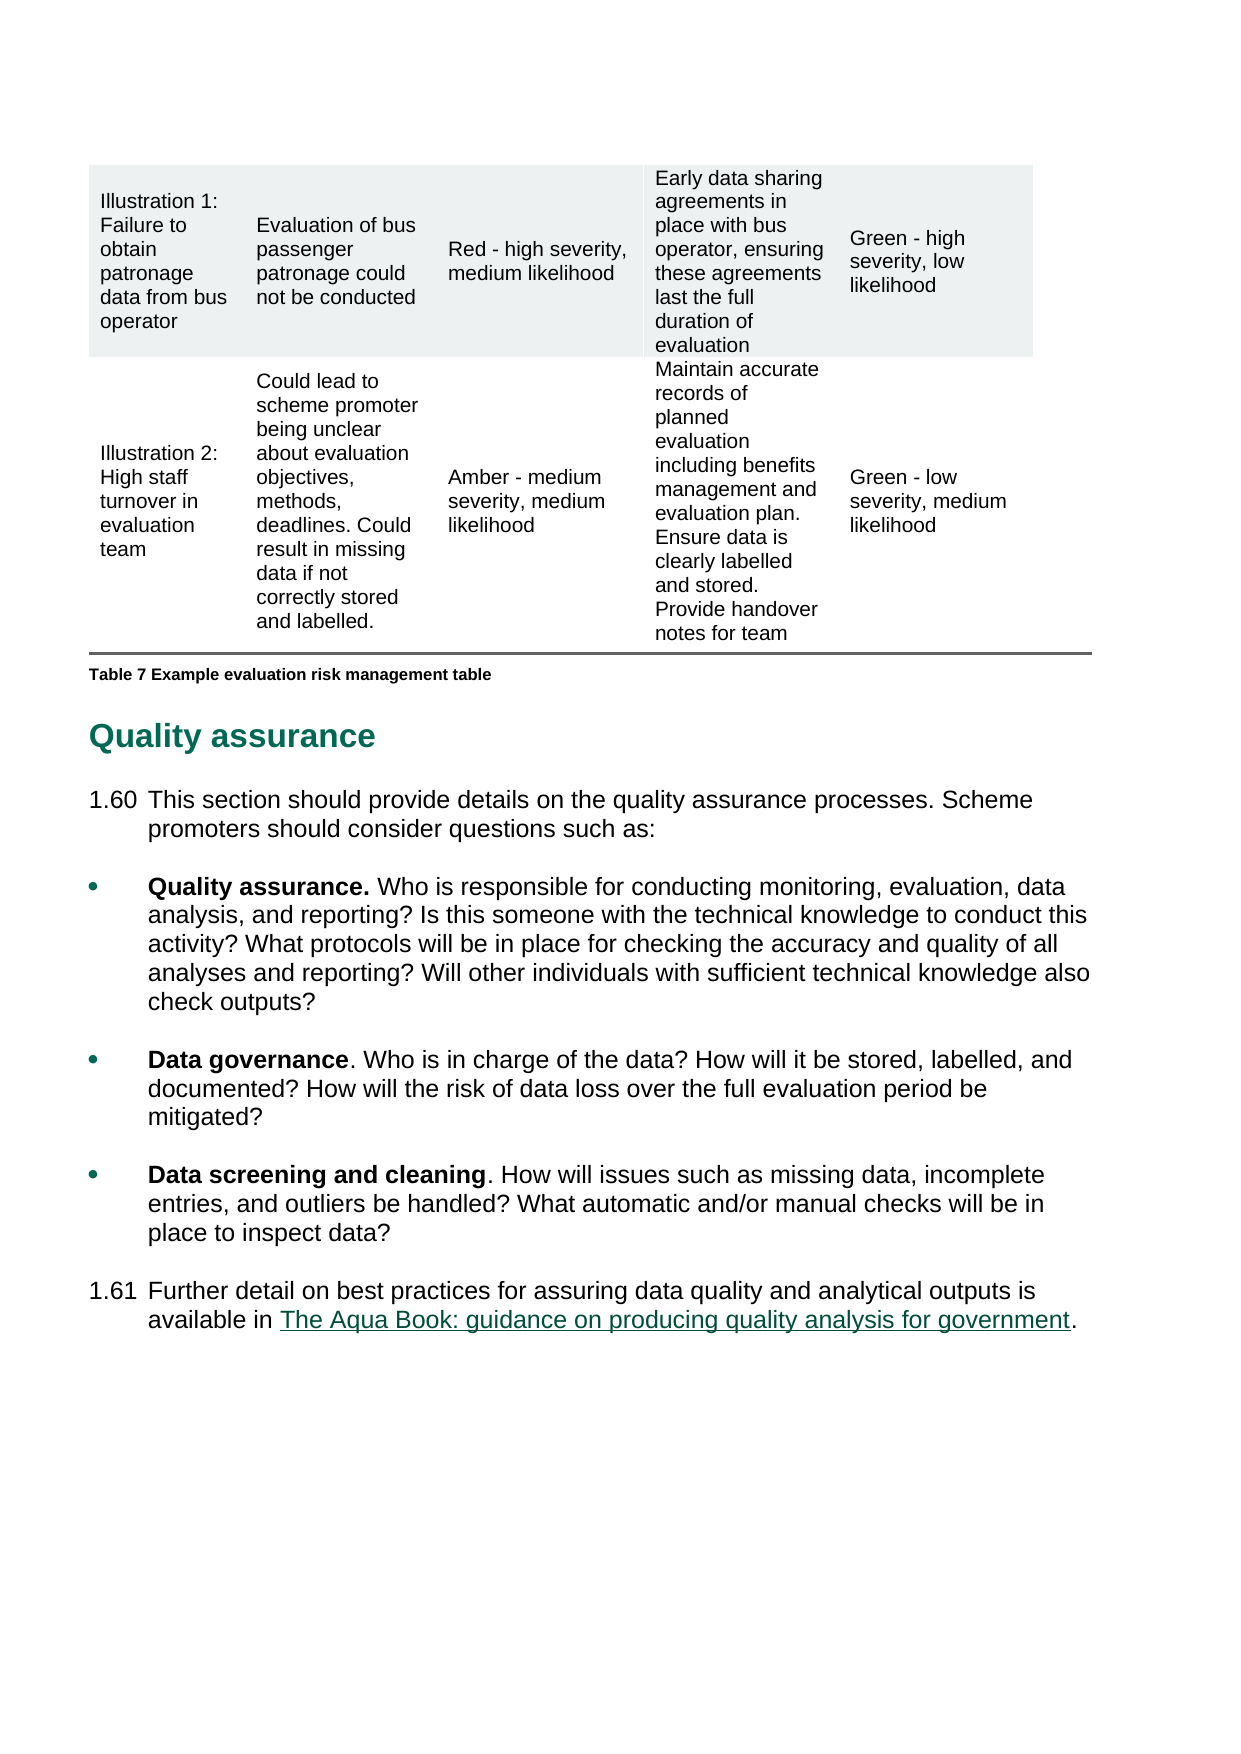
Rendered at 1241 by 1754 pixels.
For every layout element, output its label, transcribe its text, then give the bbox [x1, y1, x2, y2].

text This section should provide details on the quality assurance processes. Scheme promoters should consider questions such as: [89, 784, 1092, 842]
table_cell Maintain accurate records of planned evaluation including benefits management and evaluation plan. Ensure data is clearly labelled and stored. Provide handover notes for team [644, 357, 838, 644]
table_cell Evaluation of bus passenger patronage could not be conducted [245, 165, 437, 357]
list Quality assurance. Who is responsible for conducting monitoring, evaluation, data analysis, and reporting? Is this someone with the technical knowledge to conduct this activity? What protocols will be in place for checking the accuracy and quality of all analyses and reporting? Will other individuals with sufficient technical knowledge also check outputs? [89, 872, 1092, 1016]
table_cell Illustration 1: Failure to obtain patronage data from bus operator [89, 165, 245, 357]
table_cell Could lead to scheme promoter being unclear about evaluation objectives, methods, deadlines. Could result in missing data if not correctly stored and labelled. [245, 357, 437, 644]
list Data screening and cleaning. How will issues such as missing data, incomplete entries, and outliers be handled? What automatic and/or manual checks will be in place to inspect data? [89, 1160, 1092, 1247]
table_cell Early data sharing agreements in place with bus operator, ensuring these agreements last the full duration of evaluation [644, 165, 838, 357]
list Data governance. Who is in charge of the data? How will it be stored, labelled, and documented? How will the risk of data loss over the full evaluation period be mitigated? [89, 1045, 1092, 1131]
table_cell Red - high severity, medium likelihood [437, 165, 643, 357]
table_cell Green - high severity, low likelihood [838, 165, 1033, 357]
text Table 7 Example evaluation risk management table [89, 655, 1092, 684]
subtitle Quality assurance [89, 713, 1092, 755]
table_cell Green - low severity, medium likelihood [838, 357, 1033, 644]
text Further detail on best practices for assuring data quality and analytical outputs is available in The Aqua Book: guidance on producing quality analysis for government. [89, 1276, 1092, 1334]
table_cell Amber - medium severity, medium likelihood [437, 357, 643, 644]
table_cell Illustration 2: High staff turnover in evaluation team [89, 357, 245, 644]
